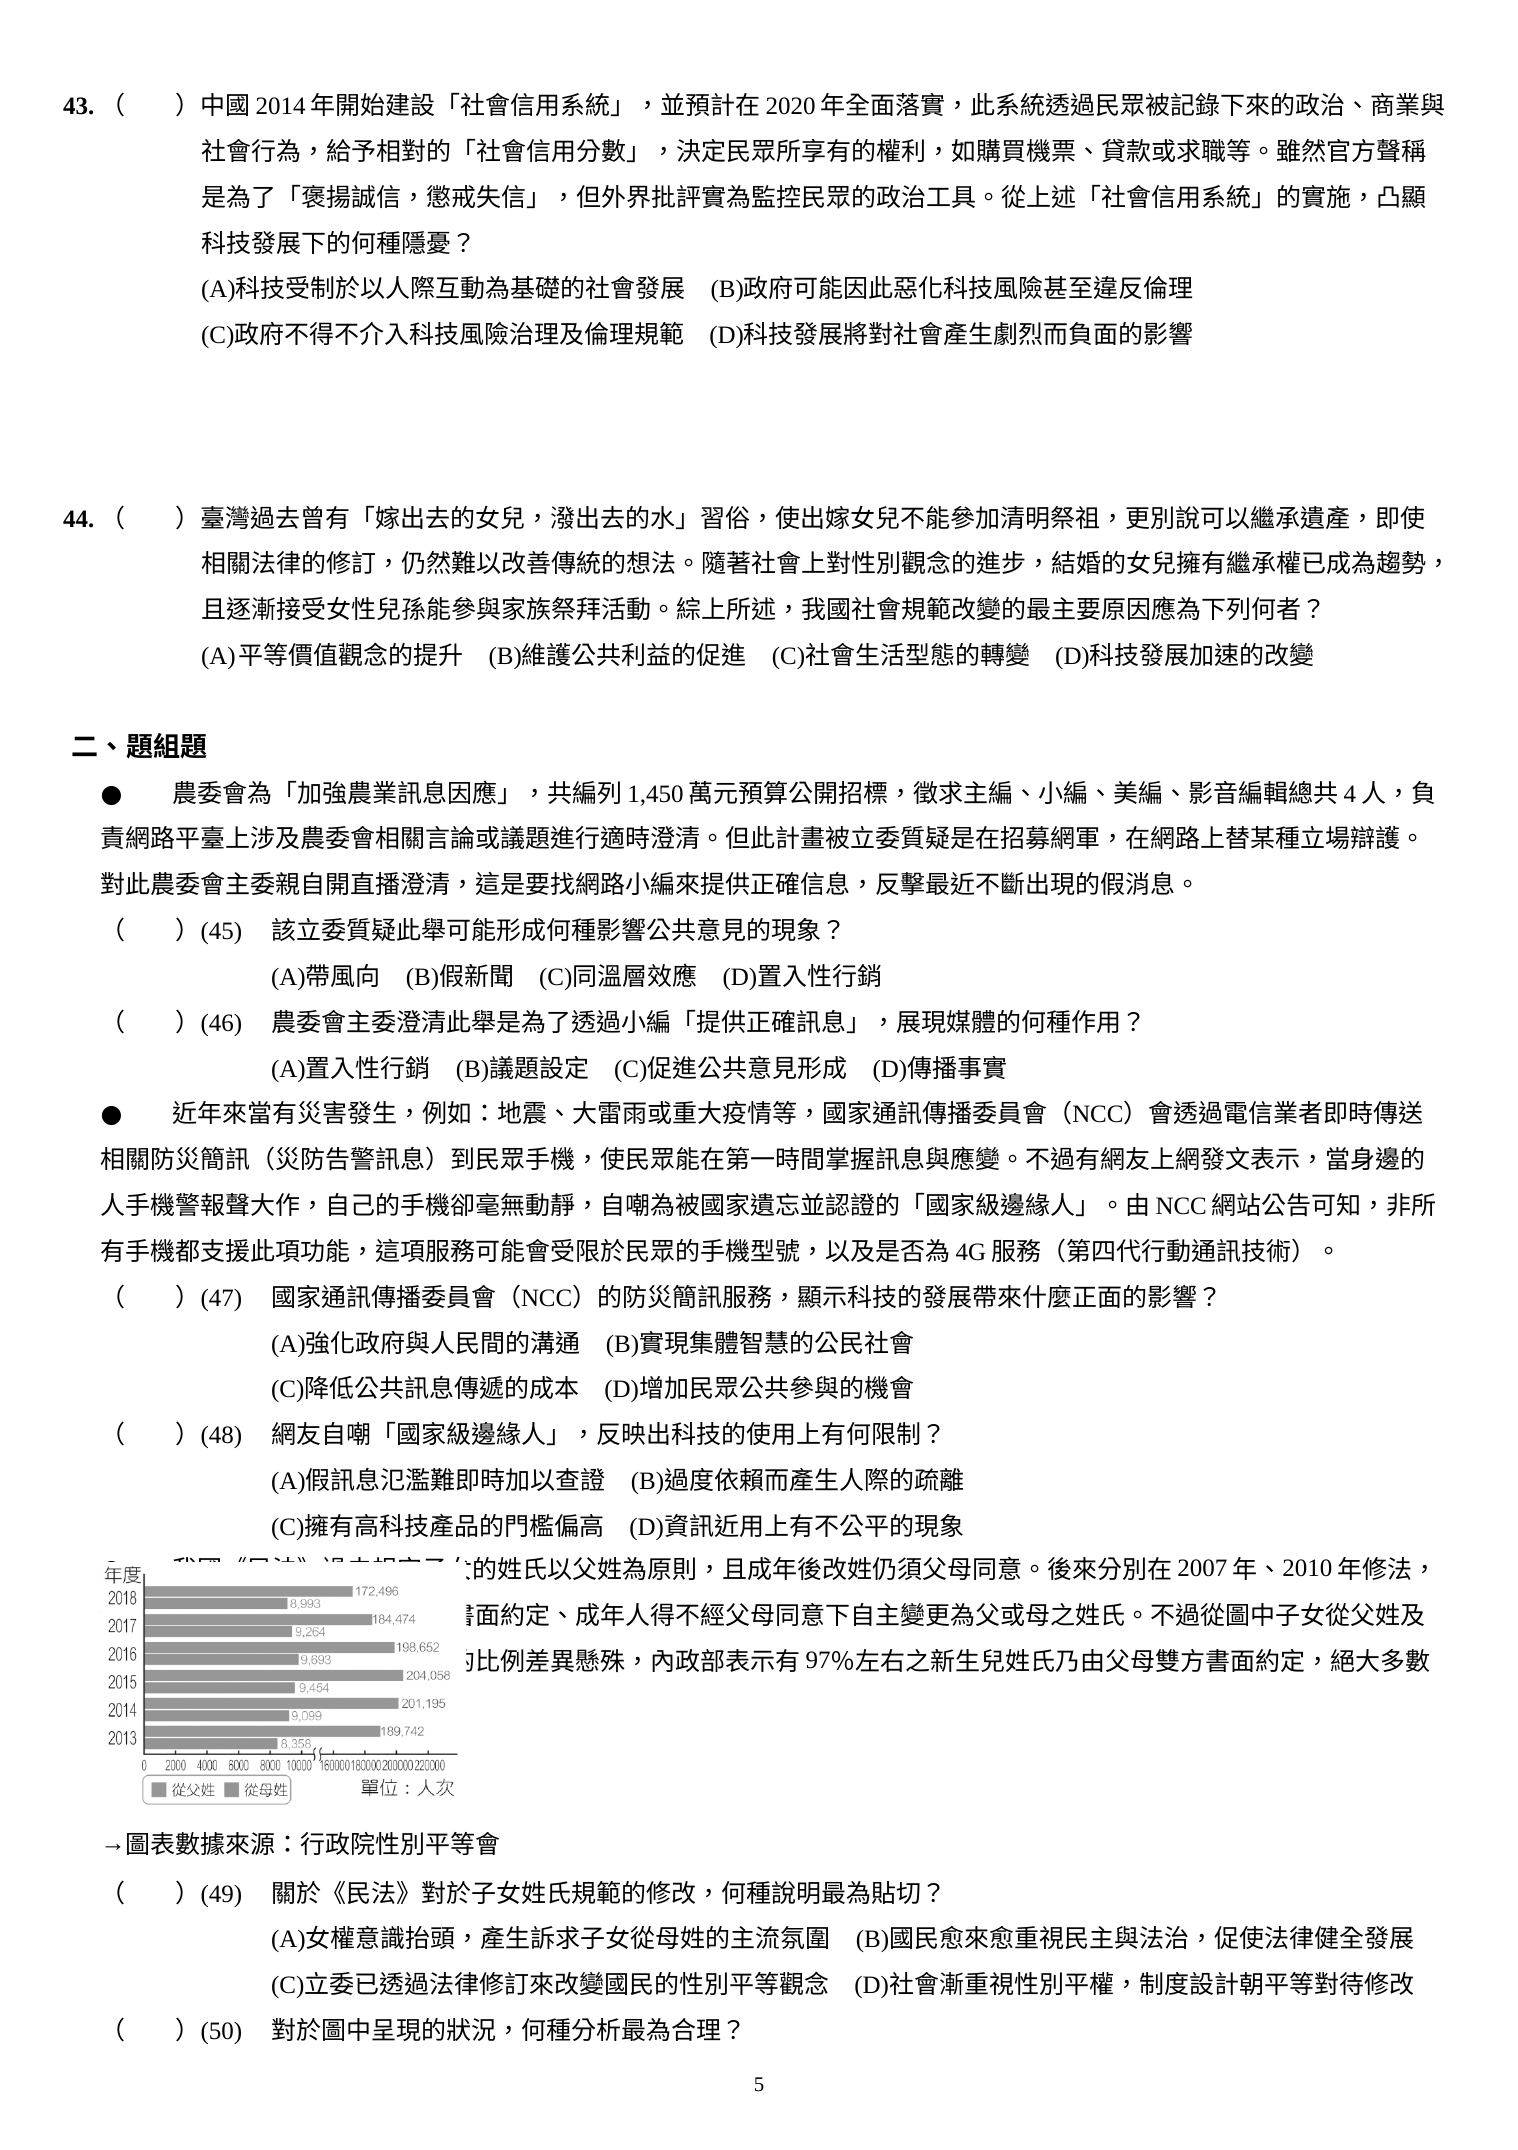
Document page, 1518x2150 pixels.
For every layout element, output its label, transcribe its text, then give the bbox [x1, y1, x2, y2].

picture [100, 1562, 467, 1811]
text （ ）(50) 對於圖中呈現的狀況，何種分析最為合理？ [100, 2003, 1447, 2049]
text (A)女權意識抬頭，產生訴求子女從母姓的主流氛圍 (B)國民愈來愈重視民主與法治，促使法律健全發展 [96, 1911, 1447, 1957]
list 我國《民法》過去規定子女的姓氏以父姓為原則，且成年後改姓仍須父母同意。後來分別在2007年、2010年修法，使未成年子女之姓氏由父母雙方書面約定、成年人得不經父母同意下自主變更為父或母之姓氏。不過從圖中子女從父姓及母姓之統計可見，從父姓或母姓的比例差異懸殊，內政部表示有97％左右之新生兒姓氏乃由父母雙方書面約定，絕大多數子女仍從父姓。 我國子女從父姓及母姓統計圖 →圖表數據來源：行政院性別平等會 [100, 1544, 1447, 1865]
text (A)強化政府與人民間的溝通 (B)實現集體智慧的公民社會 [96, 1315, 1447, 1361]
list 近年來當有災害發生，例如：地震、大雷雨或重大疫情等，國家通訊傳播委員會（NCC）會透過電信業者即時傳送相關防災簡訊（災防告警訊息）到民眾手機，使民眾能在第一時間掌握訊息與應變。不過有網友上網發文表示，當身邊的人手機警報聲大作，自己的手機卻毫無動靜，自嘲為被國家遺忘並認證的「國家級邊緣人」。由NCC網站公告可知，非所有手機都支援此項功能，這項服務可能會受限於民眾的手機型號，以及是否為4G服務（第四代行動通訊技術）。 [100, 1086, 1447, 1269]
text (C)擁有高科技產品的門檻偏高 (D)資訊近用上有不公平的現象 [96, 1499, 1447, 1544]
text （ ）(48) 網友自嘲「國家級邊緣人」，反映出科技的使用上有何限制？ [100, 1407, 1447, 1453]
list (C)政府不得不介入科技風險治理及倫理規範 (D)科技發展將對社會產生劇烈而負面的影響 [201, 307, 1447, 353]
text (A)帶風向 (B)假新聞 (C)同溫層效應 (D)置入性行銷 [71, 949, 1447, 994]
text (A)置入性行銷 (B)議題設定 (C)促進公共意見形成 (D)傳播事實 [96, 1040, 1447, 1086]
list 平等價值觀念的提升 (B)維護公共利益的促進 (C)社會生活型態的轉變 (D)科技發展加速的改變 [201, 628, 1447, 674]
list （ ）臺灣過去曾有「嫁出去的女兒，潑出去的水」習俗，使出嫁女兒不能參加清明祭祖，更別說可以繼承遺產，即使相關法律的修訂，仍然難以改善傳統的想法。隨著社會上對性別觀念的進步，結婚的女兒擁有繼承權已成為趨勢，且逐漸接受女性兒孫能參與家族祭拜活動。綜上所述，我國社會規範改變的最主要原因應為下列何者？ [100, 490, 1447, 628]
list 題組題 [71, 719, 1447, 765]
text (C)降低公共訊息傳遞的成本 (D)增加民眾公共參與的機會 [96, 1361, 1447, 1407]
text （ ）(45) 該立委質疑此舉可能形成何種影響公共意見的現象？ [100, 903, 1447, 949]
list 農委會為「加強農業訊息因應」，共編列1,450萬元預算公開招標，徵求主編、小編、美編、影音編輯總共4人，負責網路平臺上涉及農委會相關言論或議題進行適時澄清。但此計畫被立委質疑是在招募網軍，在網路上替某種立場辯護。對此農委會主委親自開直播澄清，這是要找網路小編來提供正確信息，反擊最近不斷出現的假消息。 [100, 765, 1447, 903]
list （ ）中國2014年開始建設「社會信用系統」，並預計在2020年全面落實，此系統透過民眾被記錄下來的政治、商業與社會行為，給予相對的「社會信用分數」，決定民眾所享有的權利，如購買機票、貸款或求職等。雖然官方聲稱是為了「褒揚誠信，懲戒失信」，但外界批評實為監控民眾的政治工具。從上述「社會信用系統」的實施，凸顯科技發展下的何種隱憂？ [100, 78, 1447, 261]
text （ ）(46) 農委會主委澄清此舉是為了透過小編「提供正確訊息」，展現媒體的何種作用？ [100, 994, 1447, 1040]
text (C)立委已透過法律修訂來改變國民的性別平等觀念 (D)社會漸重視性別平權，制度設計朝平等對待修改 [96, 1957, 1447, 2003]
list (A)科技受制於以人際互動為基礎的社會發展 (B)政府可能因此惡化科技風險甚至違反倫理 [201, 261, 1447, 307]
text (A)假訊息氾濫難即時加以查證 (B)過度依賴而產生人際的疏離 [96, 1453, 1447, 1499]
text （ ）(47) 國家通訊傳播委員會（NCC）的防災簡訊服務，顯示科技的發展帶來什麼正面的影響？ [100, 1269, 1447, 1315]
text （ ）(49) 關於《民法》對於子女姓氏規範的修改，何種說明最為貼切？ [100, 1865, 1447, 1911]
